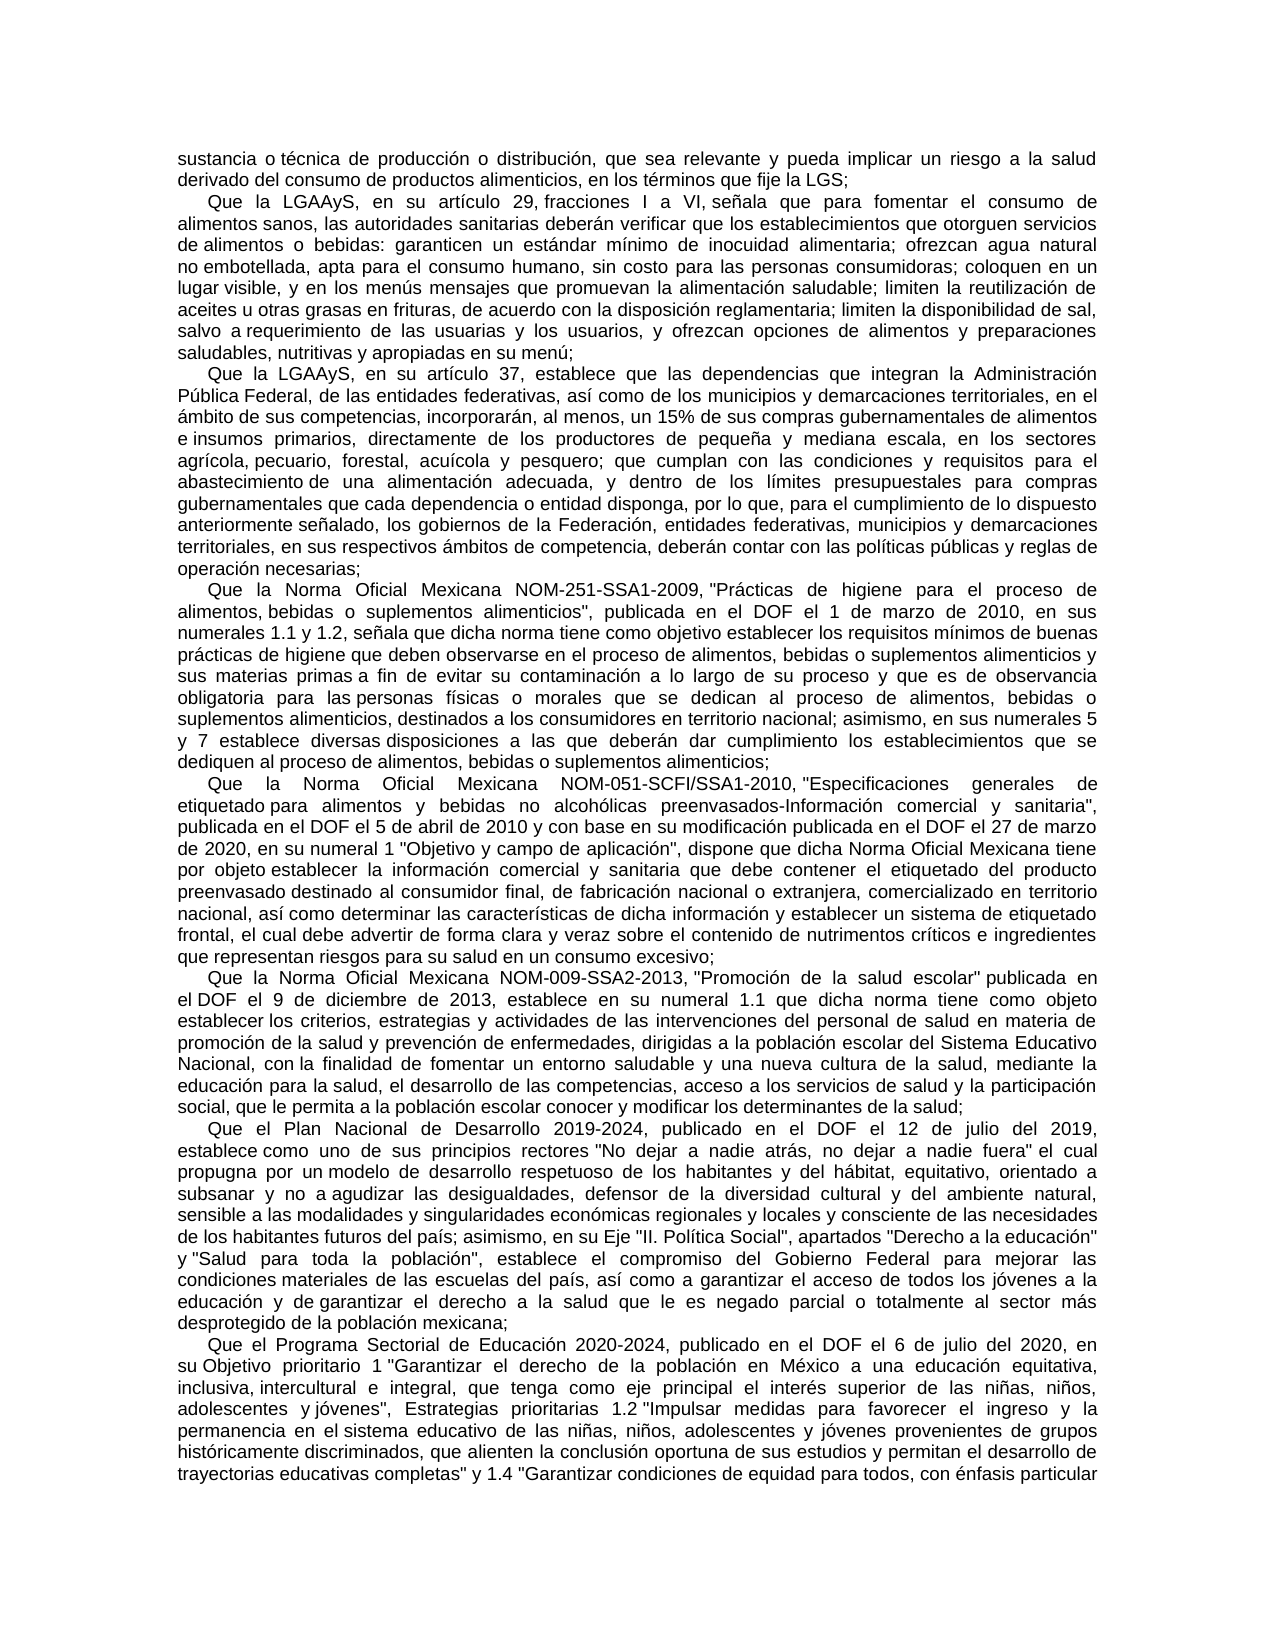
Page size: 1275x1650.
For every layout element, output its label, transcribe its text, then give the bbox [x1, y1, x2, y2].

text Que la Norma Oficial Mexicana NOM-251-SSA1-2009, "Prácticas de higiene para el proceso de alimentos, bebidas o suplementos alimenticios", publicada en el DOF el 1 de marzo de 2010, en sus numerales 1.1 y 1.2, señala que dicha norma tiene como objetivo establecer los requisitos mínimos de buenas prácticas de higiene que deben observarse en el proceso de alimentos, bebidas o suplementos alimenticios y sus materias primas a fin de evitar su contaminación a lo largo de su proceso y que es de observancia obligatoria para las personas físicas o morales que se dedican al proceso de alimentos, bebidas o suplementos alimenticios, destinados a los consumidores en territorio nacional; asimismo, en sus numerales 5 y 7 establece diversas disposiciones a las que deberán dar cumplimiento los establecimientos que se dediquen al proceso de alimentos, bebidas o suplementos alimenticios; [177, 579, 1098, 773]
text Que la Norma Oficial Mexicana NOM-051-SCFI/SSA1-2010, "Especificaciones generales de etiquetado para alimentos y bebidas no alcohólicas preenvasados-Información comercial y sanitaria", publicada en el DOF el 5 de abril de 2010 y con base en su modificación publicada en el DOF el 27 de marzo de 2020, en su numeral 1 "Objetivo y campo de aplicación", dispone que dicha Norma Oficial Mexicana tiene por objeto establecer la información comercial y sanitaria que debe contener el etiquetado del producto preenvasado destinado al consumidor final, de fabricación nacional o extranjera, comercializado en territorio nacional, así como determinar las características de dicha información y establecer un sistema de etiquetado frontal, el cual debe advertir de forma clara y veraz sobre el contenido de nutrimentos críticos e ingredientes que representan riesgos para su salud en un consumo excesivo; [177, 773, 1098, 967]
text Que la LGAAyS, en su artículo 37, establece que las dependencias que integran la Administración Pública Federal, de las entidades federativas, así como de los municipios y demarcaciones territoriales, en el ámbito de sus competencias, incorporarán, al menos, un 15% de sus compras gubernamentales de alimentos e insumos primarios, directamente de los productores de pequeña y mediana escala, en los sectores agrícola, pecuario, forestal, acuícola y pesquero; que cumplan con las condiciones y requisitos para el abastecimiento de una alimentación adecuada, y dentro de los límites presupuestales para compras gubernamentales que cada dependencia o entidad disponga, por lo que, para el cumplimiento de lo dispuesto anteriormente señalado, los gobiernos de la Federación, entidades federativas, municipios y demarcaciones territoriales, en sus respectivos ámbitos de competencia, deberán contar con las políticas públicas y reglas de operación necesarias; [177, 363, 1098, 579]
text Que la Norma Oficial Mexicana NOM-009-SSA2-2013, "Promoción de la salud escolar" publicada en el DOF el 9 de diciembre de 2013, establece en su numeral 1.1 que dicha norma tiene como objeto establecer los criterios, estrategias y actividades de las intervenciones del personal de salud en materia de promoción de la salud y prevención de enfermedades, dirigidas a la población escolar del Sistema Educativo Nacional, con la finalidad de fomentar un entorno saludable y una nueva cultura de la salud, mediante la educación para la salud, el desarrollo de las competencias, acceso a los servicios de salud y la participación social, que le permita a la población escolar conocer y modificar los determinantes de la salud; [177, 967, 1098, 1118]
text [177, 1333, 1098, 1484]
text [177, 148, 1098, 191]
text Que el Plan Nacional de Desarrollo 2019-2024, publicado en el DOF el 12 de julio del 2019, establece como uno de sus principios rectores "No dejar a nadie atrás, no dejar a nadie fuera" el cual propugna por un modelo de desarrollo respetuoso de los habitantes y del hábitat, equitativo, orientado a subsanar y no a agudizar las desigualdades, defensor de la diversidad cultural y del ambiente natural, sensible a las modalidades y singularidades económicas regionales y locales y consciente de las necesidades de los habitantes futuros del país; asimismo, en su Eje "II. Política Social", apartados "Derecho a la educación" y "Salud para toda la población", establece el compromiso del Gobierno Federal para mejorar las condiciones materiales de las escuelas del país, así como a garantizar el acceso de todos los jóvenes a la educación y de garantizar el derecho a la salud que le es negado parcial o totalmente al sector más desprotegido de la población mexicana; [177, 1118, 1098, 1333]
text Que la LGAAyS, en su artículo 29, fracciones I a VI, señala que para fomentar el consumo de alimentos sanos, las autoridades sanitarias deberán verificar que los establecimientos que otorguen servicios de alimentos o bebidas: garanticen un estándar mínimo de inocuidad alimentaria; ofrezcan agua natural no embotellada, apta para el consumo humano, sin costo para las personas consumidoras; coloquen en un lugar visible, y en los menús mensajes que promuevan la alimentación saludable; limiten la reutilización de aceites u otras grasas en frituras, de acuerdo con la disposición reglamentaria; limiten la disponibilidad de sal, salvo a requerimiento de las usuarias y los usuarios, y ofrezcan opciones de alimentos y preparaciones saludables, nutritivas y apropiadas en su menú; [177, 191, 1098, 363]
